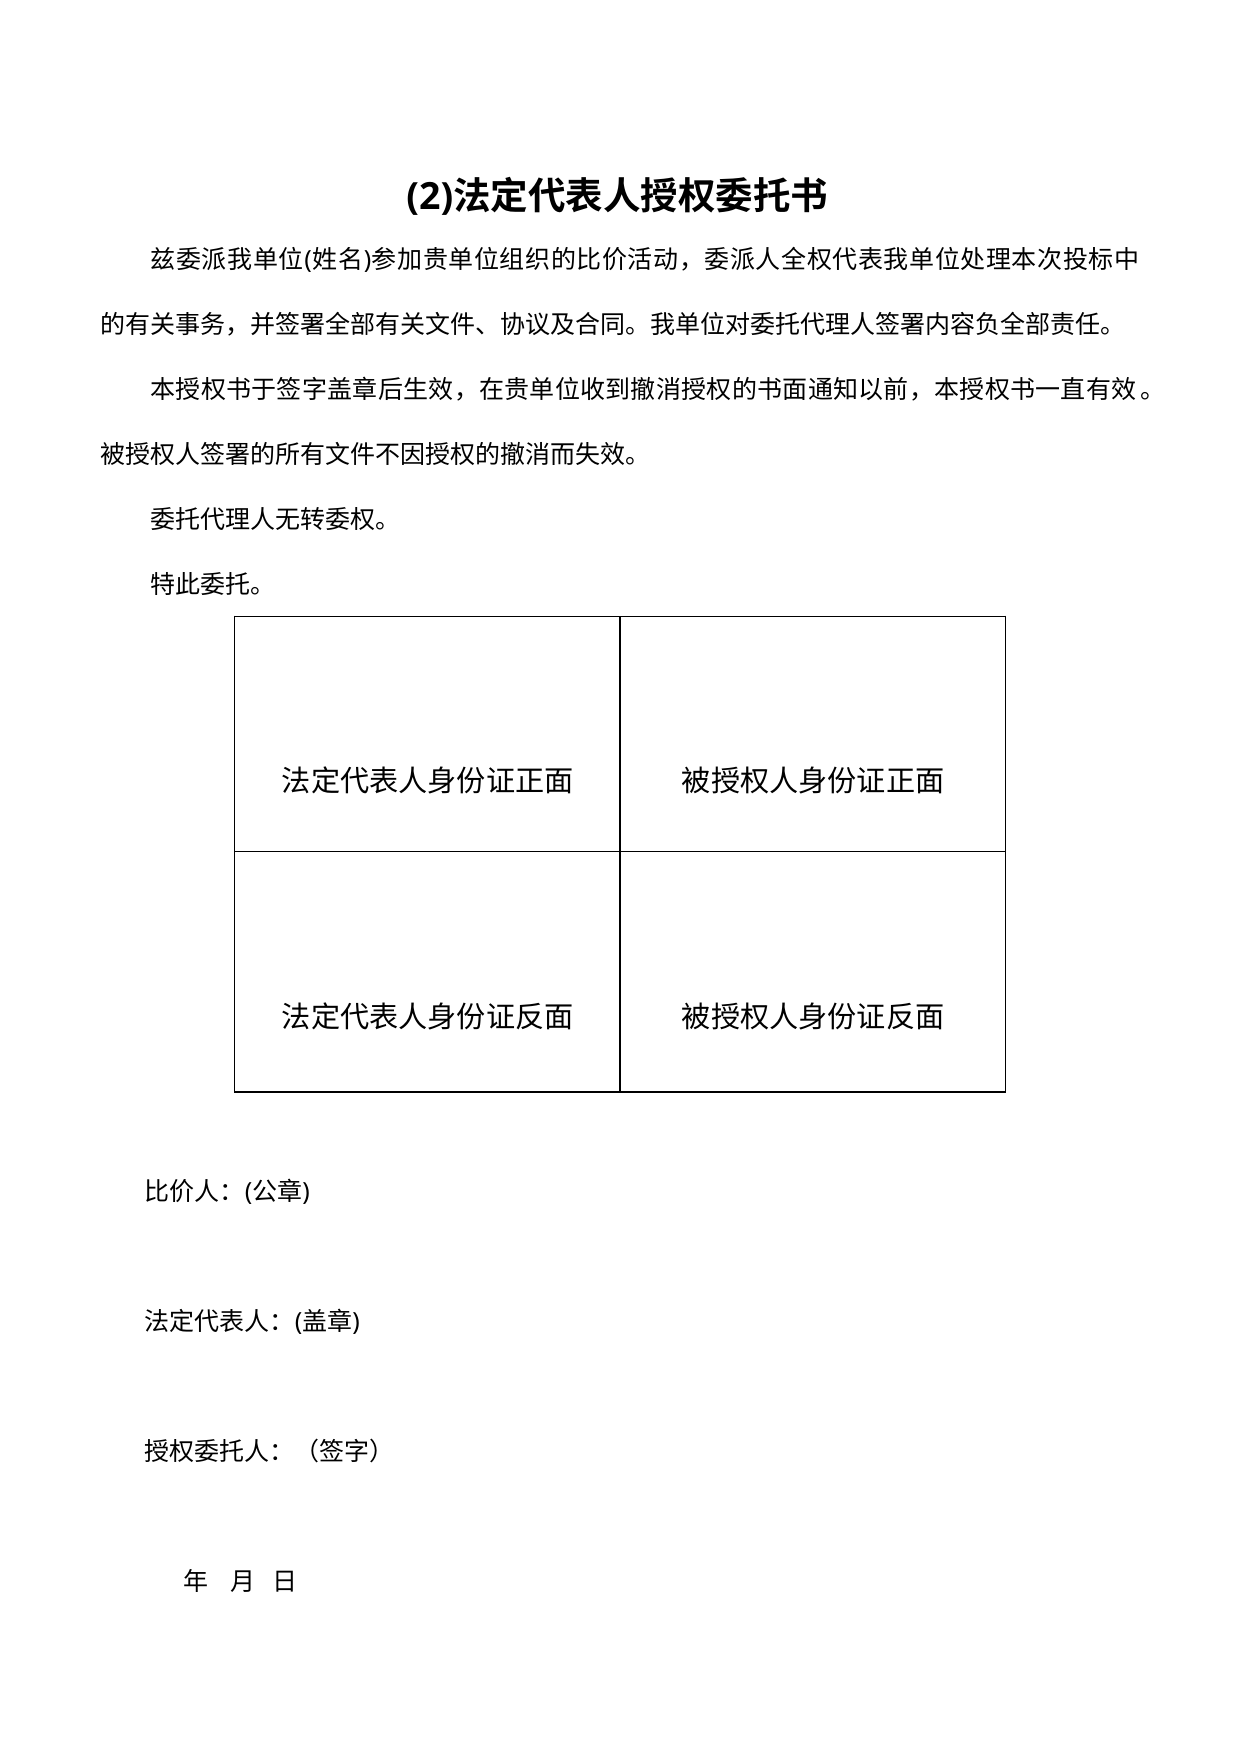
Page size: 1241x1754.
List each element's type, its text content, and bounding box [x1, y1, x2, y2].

table_header 被授权人身份证正面 [621, 617, 1005, 851]
text 特此委托。 [100, 551, 1140, 616]
text 本授权书于签字盖章后生效，在贵单位收到撤消授权的书面通知以前，本授权书一直有效。被授权人签署的所有文件不因授权的撤消而失效。 [100, 356, 1140, 486]
text 授权委托人：（签字） [94, 1417, 1146, 1482]
table_cell 被授权人身份证反面 [621, 852, 1005, 1091]
text 年 月 日 [94, 1547, 1146, 1612]
text 比价人：(公章) [94, 1157, 1146, 1222]
text (2)法定代表人授权委托书 [94, 161, 1140, 226]
table_cell 法定代表人身份证反面 [235, 852, 619, 1091]
text 委托代理人无转委权。 [100, 486, 1140, 551]
table_header 法定代表人身份证正面 [235, 617, 619, 851]
text 法定代表人：(盖章) [94, 1287, 1146, 1352]
text 兹委派我单位(姓名)参加贵单位组织的比价活动，委派人全权代表我单位处理本次投标中的有关事务，并签署全部有关文件、协议及合同。我单位对委托代理人签署内容负全部责任。 [100, 226, 1140, 356]
